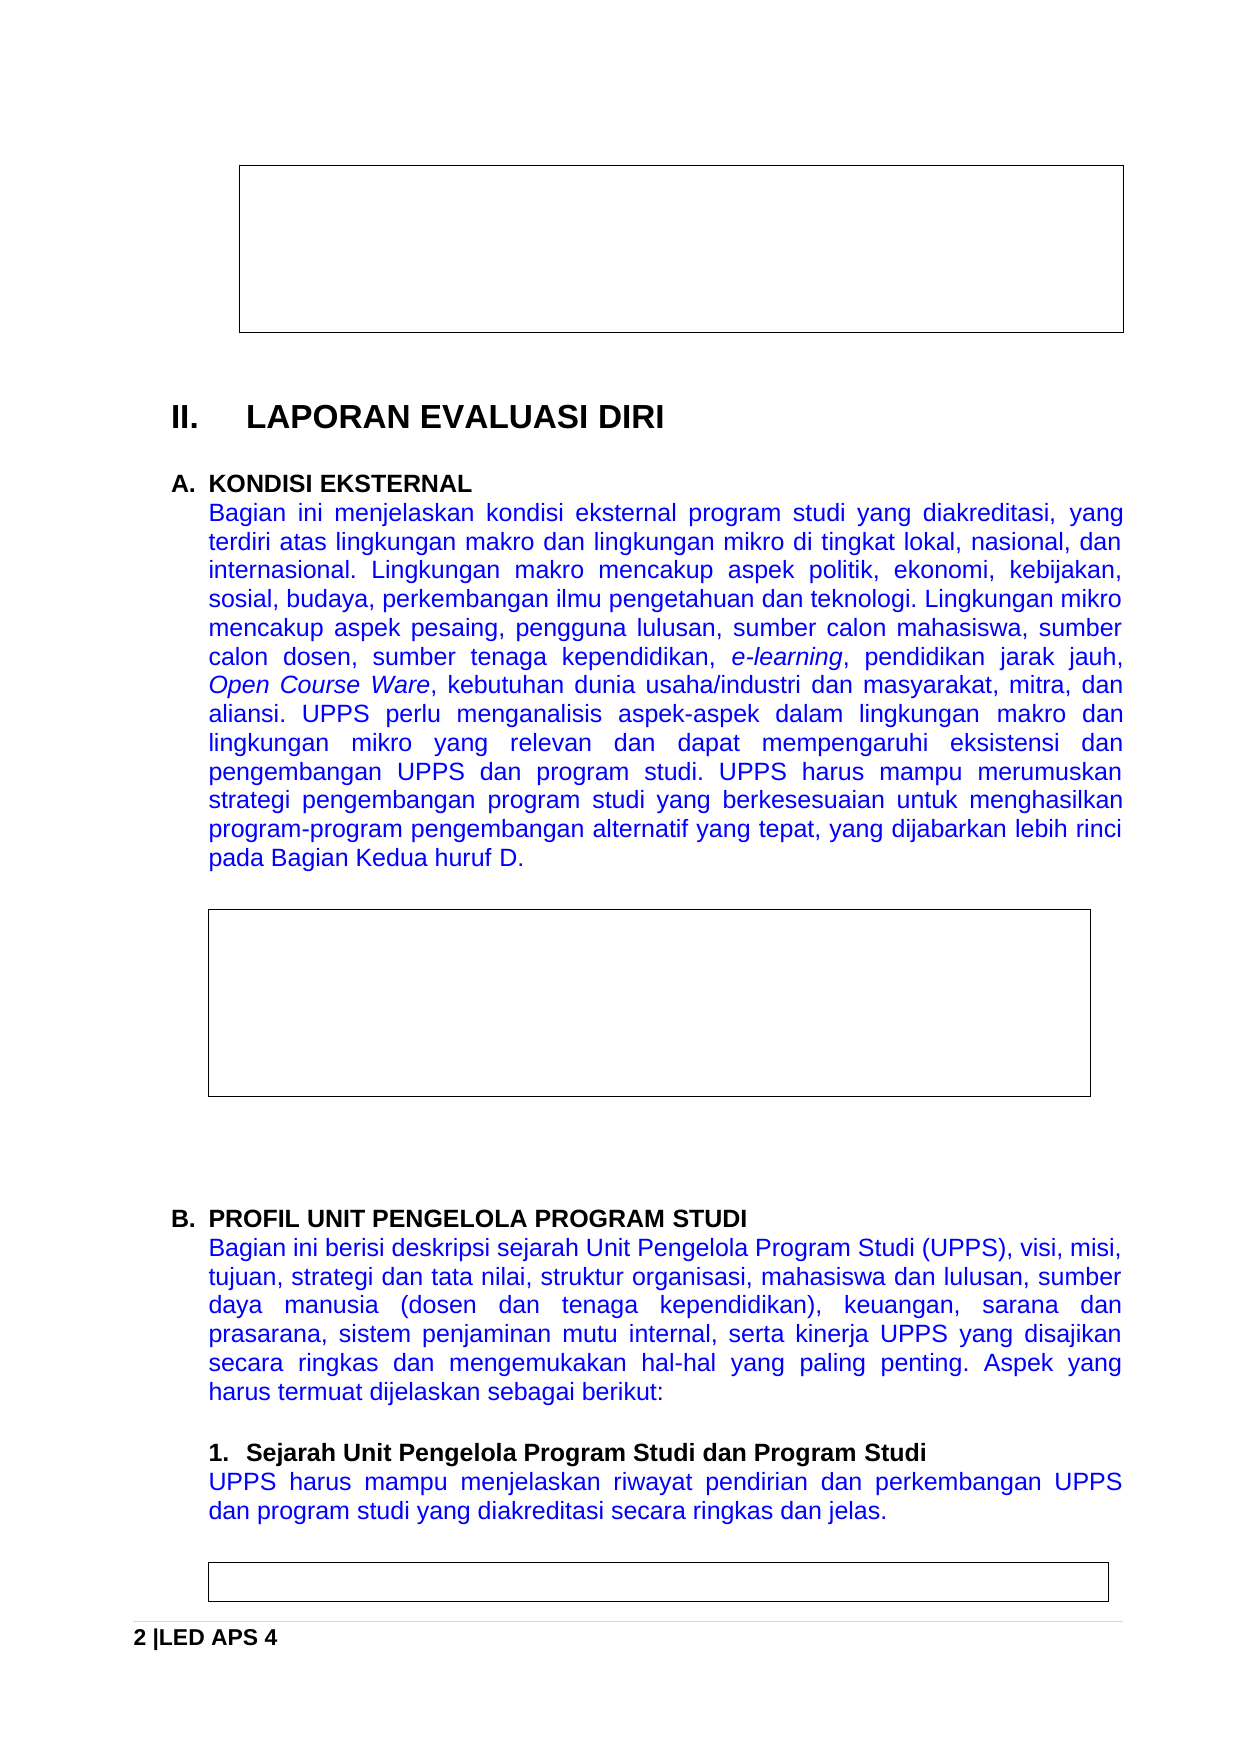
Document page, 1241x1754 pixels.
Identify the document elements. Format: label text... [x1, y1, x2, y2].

table_header [209, 1563, 1108, 1601]
text Bagian ini menjelaskan kondisi eksternal program studi yang diakreditasi, yang terdiri atas lingkungan makro dan lingkungan mikro di tingkat lokal, nasional, dan internasional. Lingkungan makro mencakup aspek politik, ekonomi, kebijakan, sosial, budaya, perkembangan ilmu pengetahuan dan teknologi. Lingkungan mikro mencakup aspek pesaing, pengguna lulusan, sumber calon mahasiswa, sumber calon dosen, sumber tenaga kependidikan, e-learning, pendidikan jarak jauh, Open Course Ware, kebutuhan dunia usaha/industri dan masyarakat, mitra, dan aliansi. UPPS perlu menganalisis aspek-aspek dalam lingkungan makro dan lingkungan mikro yang relevan dan dapat mempengaruhi eksistensi dan pengembangan UPPS dan program studi. UPPS harus mampu merumuskan strategi pengembangan program studi yang berkesesuaian untuk menghasilkan program-program pengembangan alternatif yang tepat, yang dijabarkan lebih rinci pada Bagian Kedua huruf D. [208, 498, 1123, 872]
text Bagian ini berisi deskripsi sejarah Unit Pengelola Program Studi (UPPS), visi, misi, tujuan, strategi dan tata nilai, struktur organisasi, mahasiswa dan lulusan, sumber daya manusia (dosen dan tenaga kependidikan), keuangan, sarana dan prasarana, sistem penjaminan mutu internal, serta kinerja UPPS yang disajikan secara ringkas dan mengemukakan hal-hal yang paling penting. Aspek yang harus termuat dijelaskan sebagai berikut: [208, 1233, 1123, 1405]
subtitle LAPORAN EVALUASI DIRI [171, 397, 1123, 436]
text UPPS harus mampu menjelaskan riwayat pendirian dan perkembangan UPPS dan program studi yang diakreditasi secara ringkas dan jelas. [208, 1467, 1123, 1524]
table_header [209, 910, 1090, 1096]
subtitle KONDISI EKSTERNAL [171, 469, 1123, 498]
subtitle PROFIL UNIT PENGELOLA PROGRAM STUDI [171, 1204, 1123, 1233]
subtitle Sejarah Unit Pengelola Program Studi dan Program Studi [208, 1438, 1123, 1467]
table_header [240, 166, 1123, 332]
